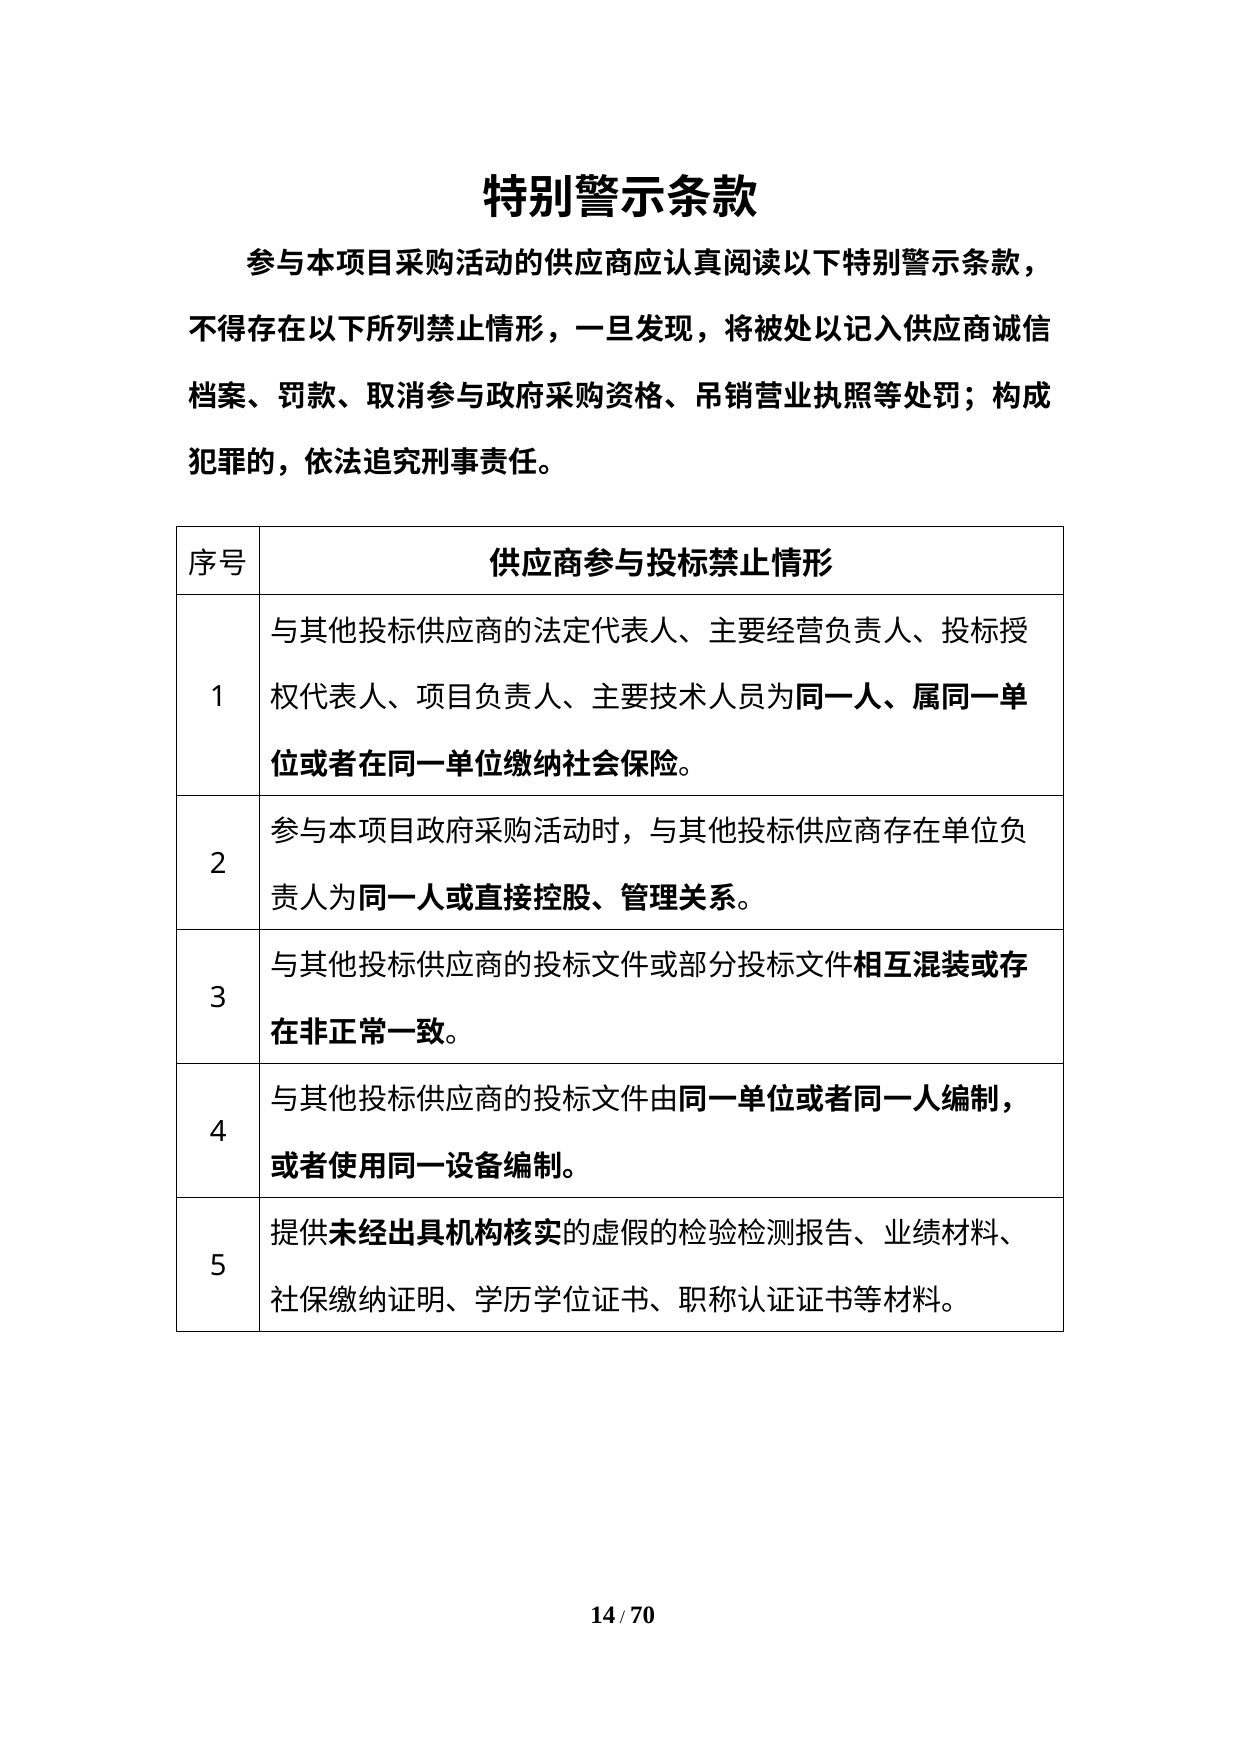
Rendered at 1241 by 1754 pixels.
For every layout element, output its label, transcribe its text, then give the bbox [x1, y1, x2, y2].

text 特别警示条款 [188, 161, 1052, 227]
table_cell 提供未经出具机构核实的虚假的检验检测报告、业绩材料、社保缴纳证明、学历学位证书、职称认证证书等材料。 [260, 1198, 1063, 1331]
table_cell 1 [177, 595, 259, 795]
table_cell 与其他投标供应商的投标文件由同一单位或者同一人编制，或者使用同一设备编制。 [260, 1064, 1063, 1197]
table_cell 2 [177, 796, 259, 929]
table_header 序号 [177, 527, 259, 594]
table_cell 参与本项目政府采购活动时，与其他投标供应商存在单位负责人为同一人或直接控股、管理关系。 [260, 796, 1063, 929]
table_cell 与其他投标供应商的投标文件或部分投标文件相互混装或存在非正常一致。 [260, 930, 1063, 1063]
table_cell 5 [177, 1198, 259, 1331]
table_header 供应商参与投标禁止情形 [260, 527, 1063, 594]
table_cell 3 [177, 930, 259, 1063]
text 参与本项目采购活动的供应商应认真阅读以下特别警示条款，不得存在以下所列禁止情形，一旦发现，将被处以记入供应商诚信档案、罚款、取消参与政府采购资格、吊销营业执照等处罚；构成犯罪的，依法追究刑事责任。 [188, 227, 1052, 493]
table_cell 与其他投标供应商的法定代表人、主要经营负责人、投标授权代表人、项目负责人、主要技术人员为同一人、属同一单位或者在同一单位缴纳社会保险。 [260, 595, 1063, 795]
table_cell 4 [177, 1064, 259, 1197]
